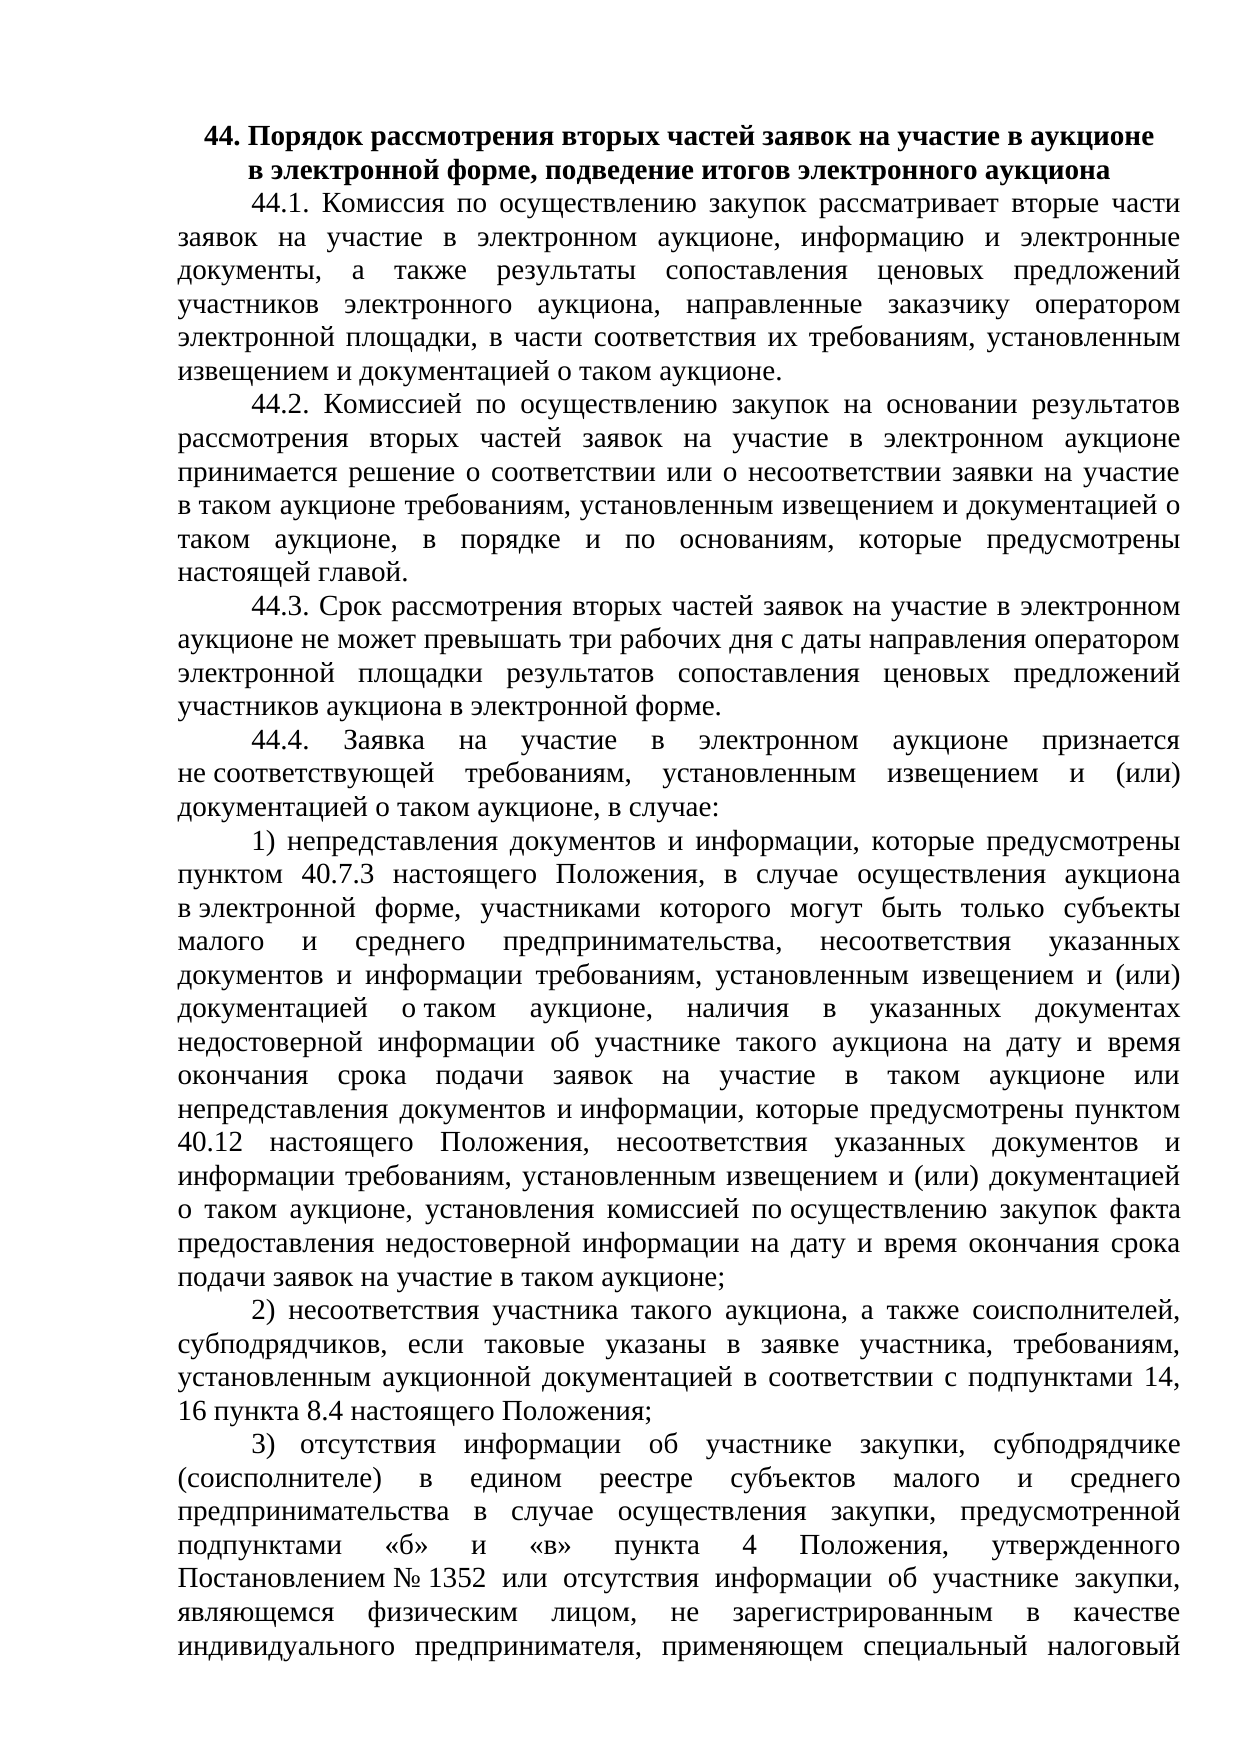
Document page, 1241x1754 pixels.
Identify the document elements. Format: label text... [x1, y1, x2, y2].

text 2) несоответствия участника такого аукциона, а также соисполнителей, субподрядчиков, если таковые указаны в заявке участника, требованиям, установленным аукционной документацией в соответствии с подпунктами 14, 16 пункта 8.4 настоящего Положения; [177, 1292, 1181, 1426]
text 44.2. Комиссией по осуществлению закупок на основании результатов рассмотрения вторых частей заявок на участие в электронном аукционе принимается решение о соответствии или о несоответствии заявки на участие в таком аукционе требованиям, установленным извещением и документацией о таком аукционе, в порядке и по основаниям, которые предусмотрены настоящей главой. [177, 387, 1181, 588]
text 44.1. Комиссия по осуществлению закупок рассматривает вторые части заявок на участие в электронном аукционе, информацию и электронные документы, а также результаты сопоставления ценовых предложений участников электронного аукциона, направленные заказчику оператором электронной площадки, в части соответствия их требованиям, установленным извещением и документацией о таком аукционе. [177, 185, 1181, 387]
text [177, 1426, 1181, 1661]
text 44.4. Заявка на участие в электронном аукционе признается не соответствующей требованиям, установленным извещением и (или) документацией о таком аукционе, в случае: [177, 722, 1181, 823]
text 1) непредставления документов и информации, которые предусмотрены пунктом 40.7.3 настоящего Положения, в случае осуществления аукциона в электронной форме, участниками которого могут быть только субъекты малого и среднего предпринимательства, несоответствия указанных документов и информации требованиям, установленным извещением и (или) документацией о таком аукционе, наличия в указанных документах недостоверной информации об участнике такого аукциона на дату и время окончания срока подачи заявок на участие в таком аукционе или непредставления документов и информации, которые предусмотрены пунктом 40.12 настоящего Положения, несоответствия указанных документов и информации требованиям, установленным извещением и (или) документацией о таком аукционе, установления комиссией по осуществлению закупок факта предоставления недостоверной информации на дату и время окончания срока подачи заявок на участие в таком аукционе; [177, 823, 1181, 1292]
subtitle 44. Порядок рассмотрения вторых частей заявок на участие в аукционе в электронной форме, подведение итогов электронного аукциона [177, 118, 1181, 185]
text 44.3. Срок рассмотрения вторых частей заявок на участие в электронном аукционе не может превышать три рабочих дня с даты направления оператором электронной площадки результатов сопоставления ценовых предложений участников аукциона в электронной форме. [177, 588, 1181, 722]
